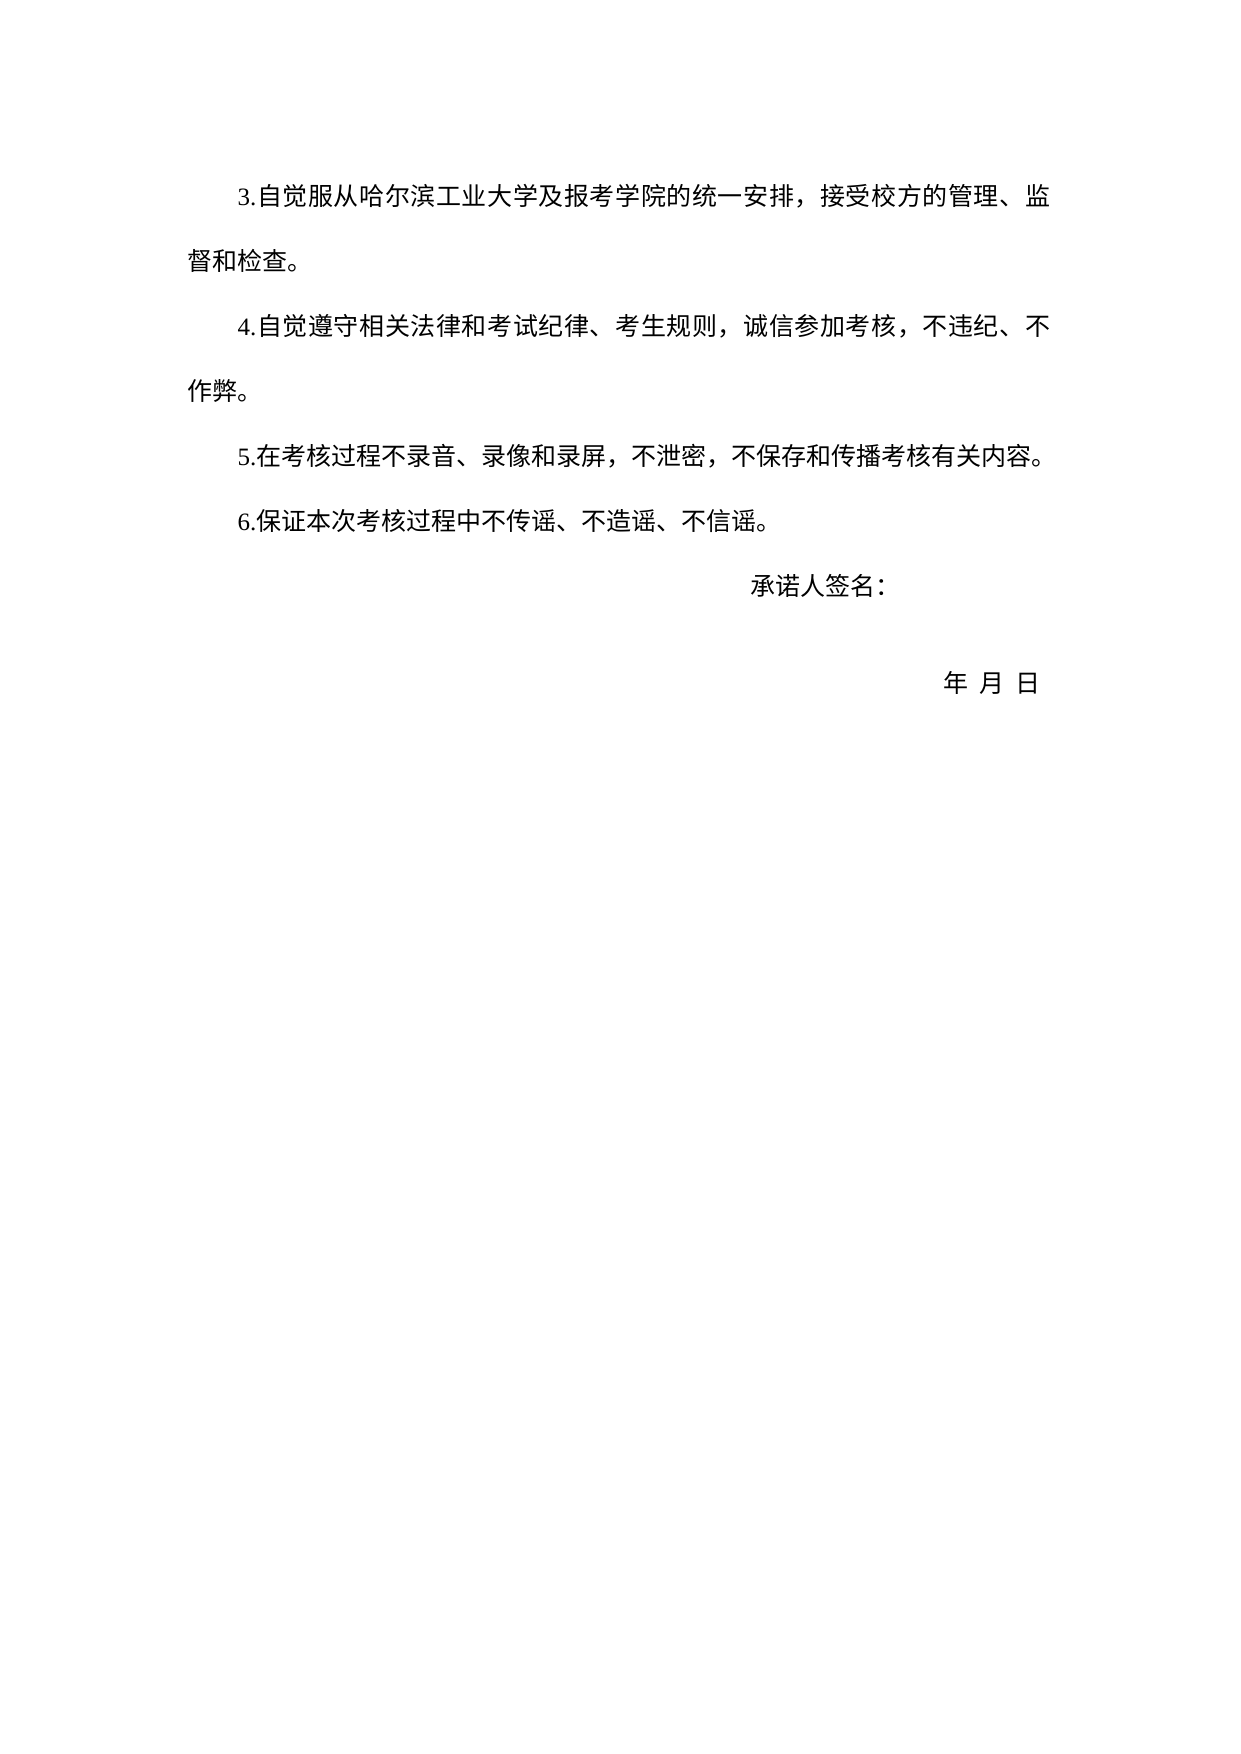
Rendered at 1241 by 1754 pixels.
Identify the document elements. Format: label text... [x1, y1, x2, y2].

text 6.保证本次考核过程中不传谣、不造谣、不信谣。 [187, 487, 1053, 552]
text 年 月 日 [187, 649, 1040, 714]
text 3.自觉服从哈尔滨工业大学及报考学院的统一安排，接受校方的管理、监督和检查。 [187, 162, 1053, 292]
text 承诺人签名： [187, 552, 1003, 617]
text 4.自觉遵守相关法律和考试纪律、考生规则，诚信参加考核，不违纪、不作弊。 [187, 292, 1053, 422]
text 5.在考核过程不录音、录像和录屏，不泄密，不保存和传播考核有关内容。 [187, 422, 1053, 487]
